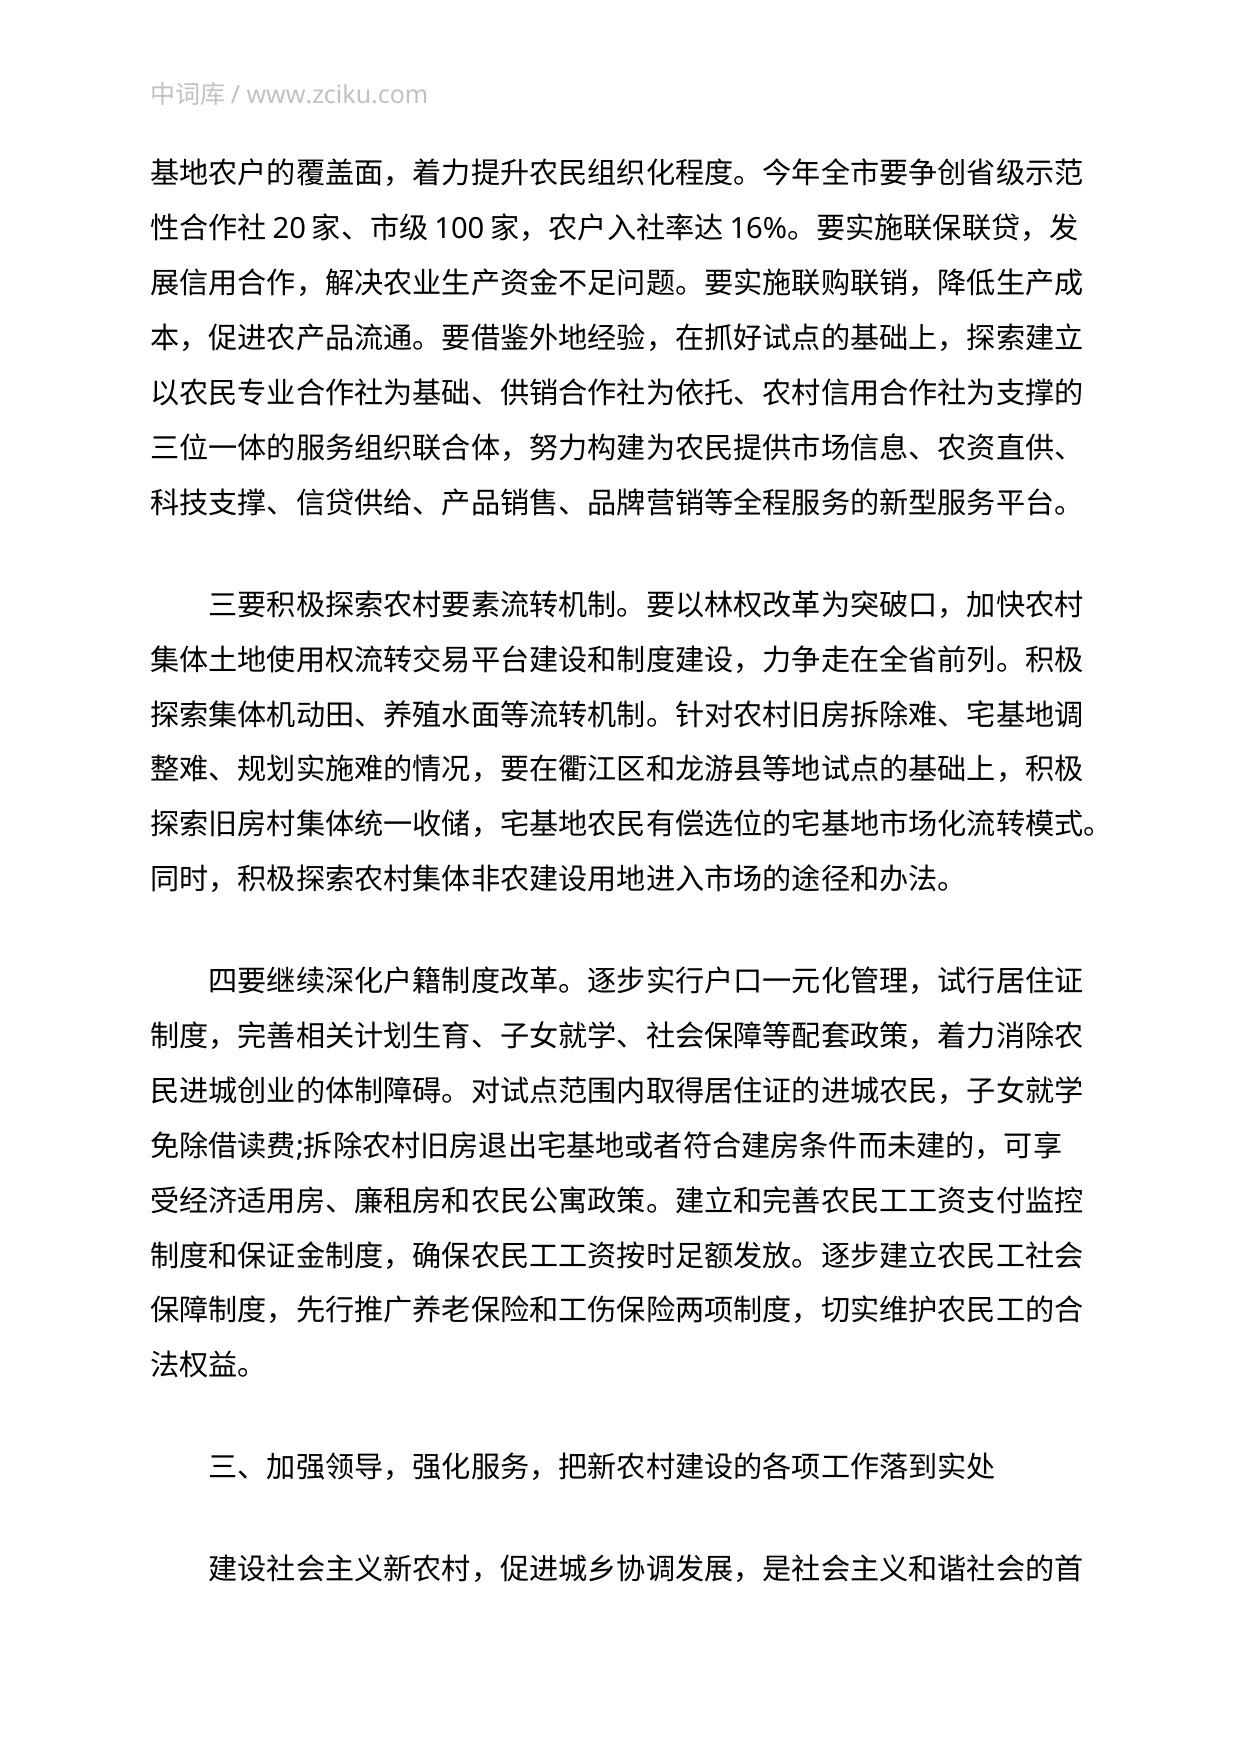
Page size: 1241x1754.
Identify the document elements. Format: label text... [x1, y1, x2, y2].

text 三要积极探索农村要素流转机制。要以林权改革为突破口，加快农村集体土地使用权流转交易平台建设和制度建设，力争走在全省前列。积极探索集体机动田、养殖水面等流转机制。针对农村旧房拆除难、宅基地调整难、规划实施难的情况，要在衢江区和龙游县等地试点的基础上，积极探索旧房村集体统一收储，宅基地农民有偿选位的宅基地市场化流转模式。同时，积极探索农村集体非农建设用地进入市场的途径和办法。 [150, 581, 1090, 898]
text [150, 150, 1090, 522]
text 四要继续深化户籍制度改革。逐步实行户口一元化管理，试行居住证制度，完善相关计划生育、子女就学、社会保障等配套政策，着力消除农民进城创业的体制障碍。对试点范围内取得居住证的进城农民，子女就学免除借读费;拆除农村旧房退出宅基地或者符合建房条件而未建的，可享受经济适用房、廉租房和农民公寓政策。建立和完善农民工工资支付监控制度和保证金制度，确保农民工工资按时足额发放。逐步建立农民工社会保障制度，先行推广养老保险和工伤保险两项制度，切实维护农民工的合法权益。 [150, 957, 1090, 1384]
text 三、加强领导，强化服务，把新农村建设的各项工作落到实处 [150, 1444, 1090, 1486]
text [150, 1545, 1090, 1588]
